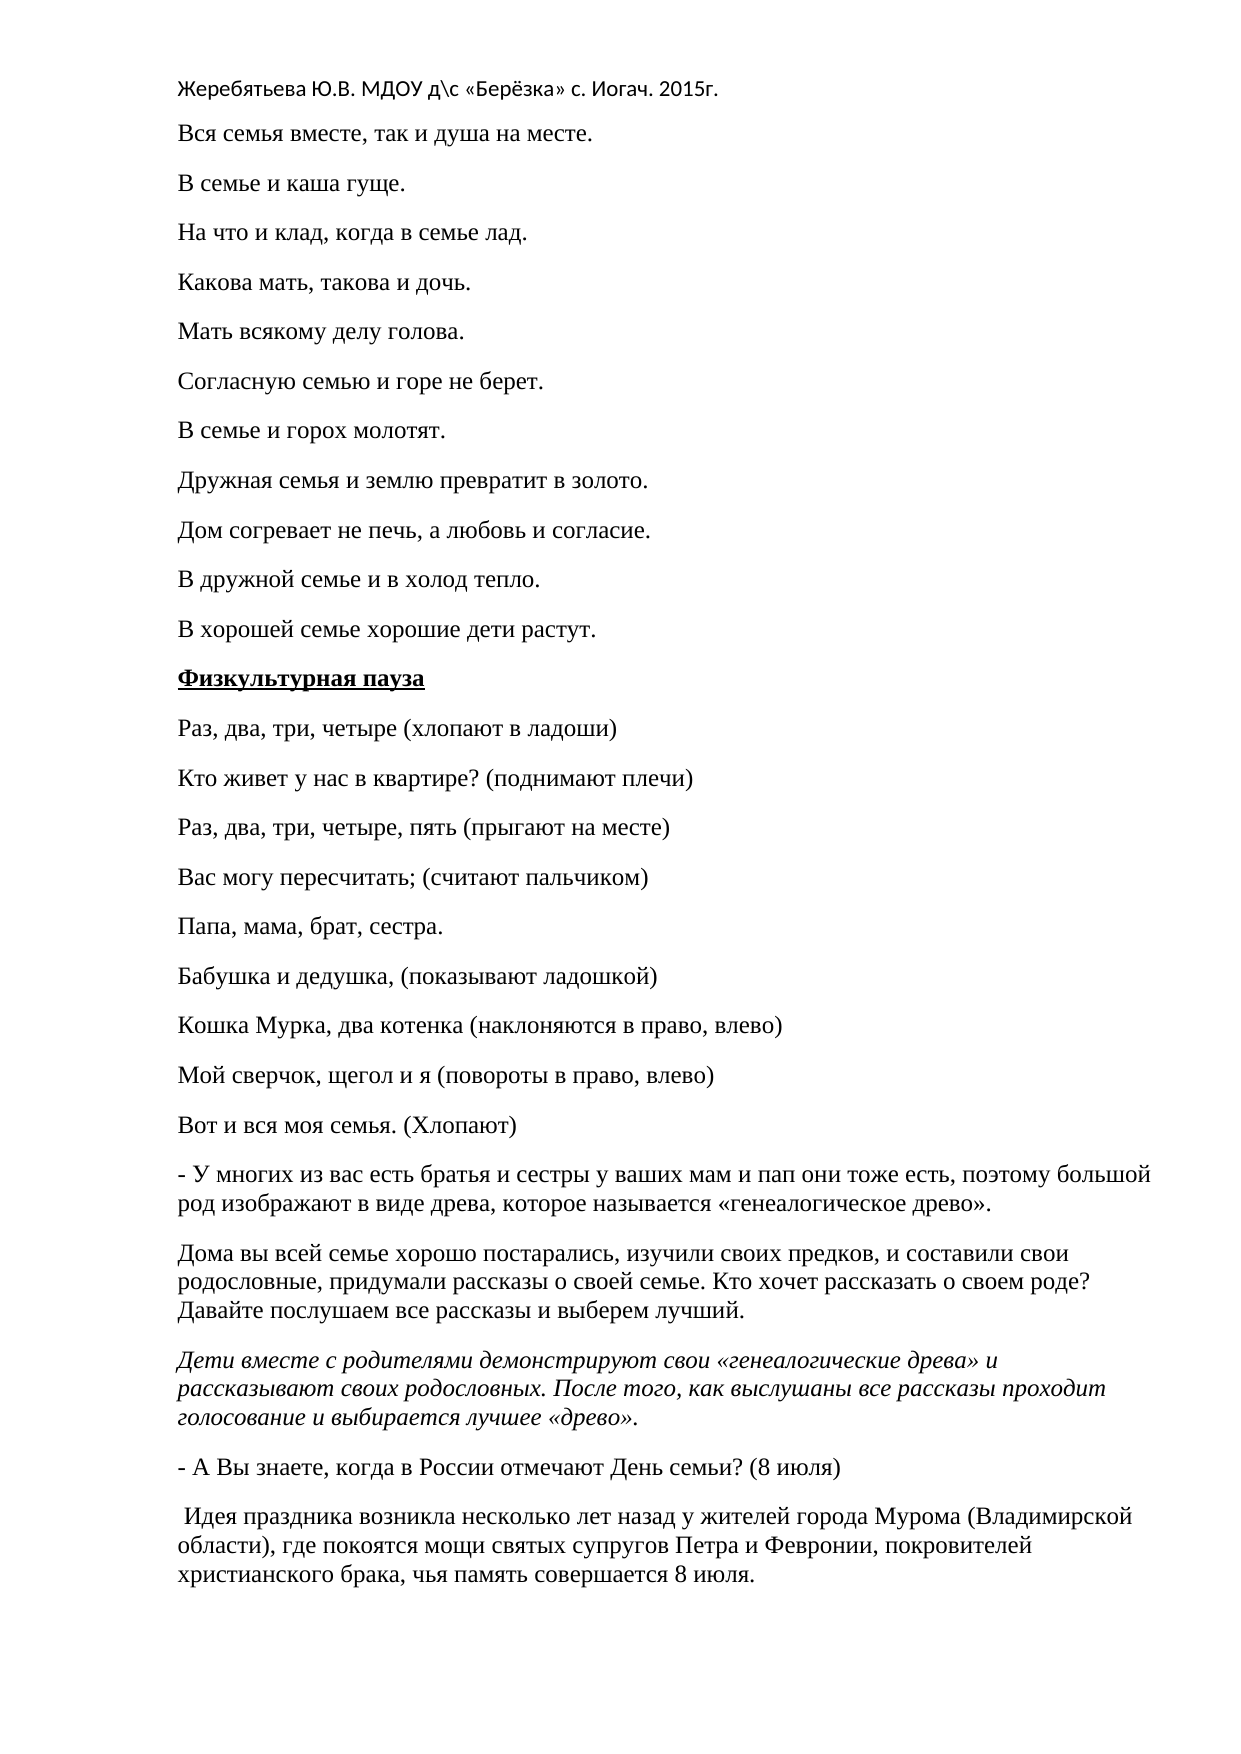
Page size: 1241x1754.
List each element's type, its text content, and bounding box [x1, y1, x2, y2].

text - У многих из вас есть братья и сестры у ваших мам и пап они тоже есть, поэтому большой род изображают в виде древа, которое называется «генеалогическое древо». [177, 1159, 1152, 1217]
text Физкультурная пауза [177, 663, 1152, 692]
text Дома вы всей семье хорошо постарались, изучили своих предков, и составили свои родословные, придумали рассказы о своей семье. Кто хочет рассказать о своем роде? Давайте послушаем все рассказы и выберем лучший. [177, 1238, 1152, 1324]
text Дружная семья и землю превратит в золото. [177, 465, 1152, 494]
text На что и клад, когда в семье лад. [177, 217, 1152, 246]
text Мой сверчок, щегол и я (повороты в право, влево) [177, 1060, 1152, 1089]
text Раз, два, три, четыре, пять (прыгают на месте) [177, 812, 1152, 841]
text Мать всякому делу голова. [177, 316, 1152, 345]
text Кошка Мурка, два котенка (наклоняются в право, влево) [177, 1011, 1152, 1039]
text Согласную семью и горе не берет. [177, 366, 1152, 395]
text Какова мать, такова и дочь. [177, 267, 1152, 296]
text В семье и горох молотят. [177, 416, 1152, 444]
text Вся семья вместе, так и душа на месте. [177, 118, 1152, 147]
text Кто живет у нас в квартире? (поднимают плечи) [177, 763, 1152, 791]
text Дом согревает не печь, а любовь и согласие. [177, 515, 1152, 543]
text Папа, мама, брат, сестра. [177, 911, 1152, 940]
text В семье и каша гуще. [177, 168, 1152, 196]
text Раз, два, три, четыре (хлопают в ладоши) [177, 713, 1152, 742]
text - А Вы знаете, когда в России отмечают День семьи? (8 июля) [177, 1452, 1152, 1481]
text Дети вместе с родителями демонстрируют свои «генеалогические древа» и рассказывают своих родословных. После того, как выслушаны все рассказы проходит голосование и выбирается лучшее «древо». [177, 1345, 1152, 1431]
text Бабушка и дедушка, (показывают ладошкой) [177, 961, 1152, 990]
text Вас могу пересчитать; (считают пальчиком) [177, 862, 1152, 891]
text Идея праздника возникла несколько лет назад у жителей города Мурома (Владимирской области), где покоятся мощи святых супругов Петра и Февронии, покровителей христианского брака, чья память совершается 8 июля. [177, 1501, 1152, 1588]
text Вот и вся моя семья. (Хлопают) [177, 1110, 1152, 1138]
text В хорошей семье хорошие дети растут. [177, 614, 1152, 643]
text В дружной семье и в холод тепло. [177, 564, 1152, 593]
